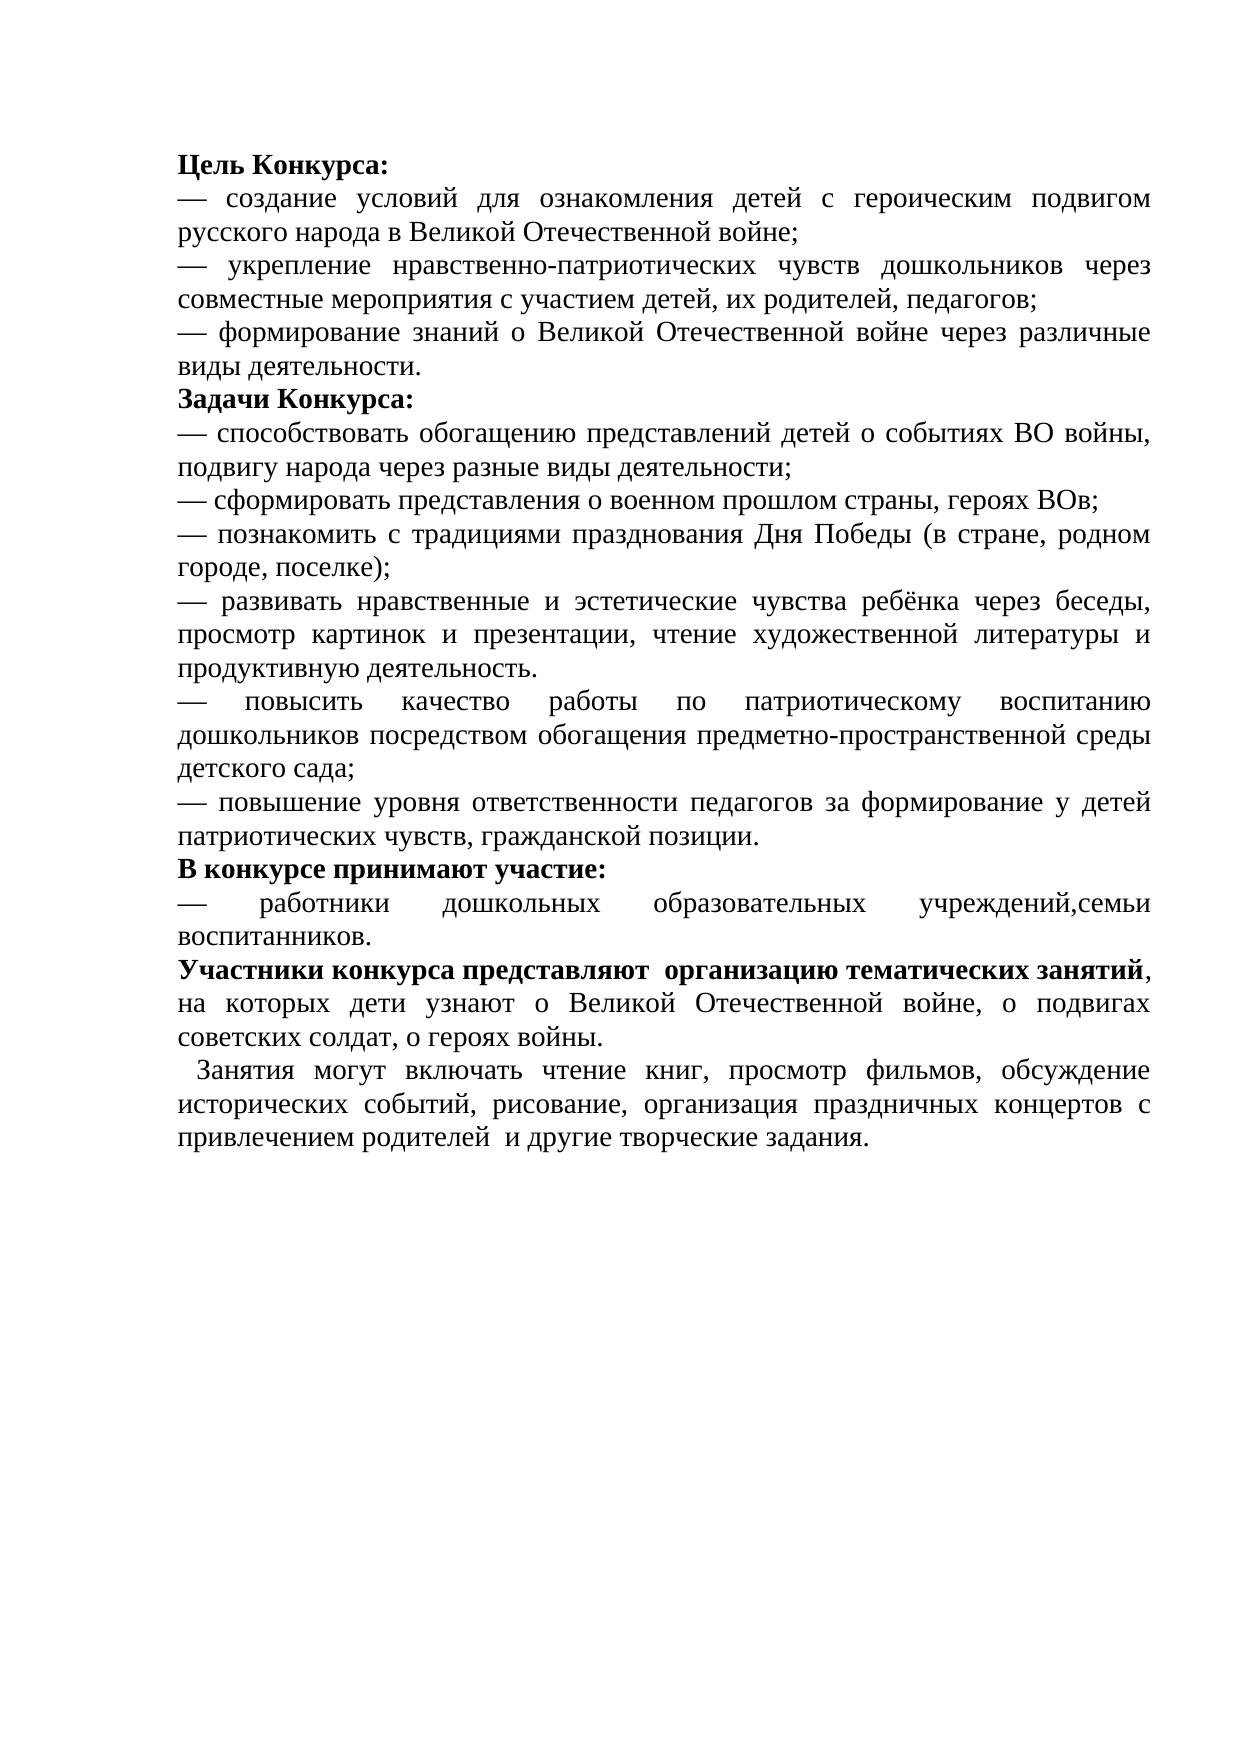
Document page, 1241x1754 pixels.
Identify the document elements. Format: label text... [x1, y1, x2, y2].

text — повышение уровня ответственности педагогов за формирование у детей патриотических чувств, гражданской позиции. [177, 784, 1152, 851]
text — укрепление нравственно-патриотических чувств дошкольников через совместные мероприятия с участием детей, их родителей, педагогов; [177, 247, 1152, 314]
text — познакомить с традициями празднования Дня Победы (в стране, родном городе, поселке); [177, 516, 1152, 583]
text — сформировать представления о военном прошлом страны, героях ВОв; [177, 482, 1152, 516]
text Занятия могут включать чтение книг, просмотр фильмов, обсуждение исторических событий, рисование, организация праздничных концертов с привлечением родителей и другие творческие задания. [177, 1052, 1152, 1153]
text — развивать нравственные и эстетические чувства ребёнка через беседы, просмотр картинок и презентации, чтение художественной литературы и продуктивную деятельность. [177, 583, 1152, 683]
text — повысить качество работы по патриотическому воспитанию дошкольников посредством обогащения предметно-пространственной среды детского сада; [177, 683, 1152, 784]
text — создание условий для ознакомления детей с героическим подвигом русского народа в Великой Отечественной войне; [177, 180, 1152, 247]
text — способствовать обогащению представлений детей о событиях ВО войны, подвигу народа через разные виды деятельности; [177, 415, 1152, 482]
text В конкурсе принимают участие: [177, 851, 1152, 885]
text Задачи Конкурса: [177, 382, 1152, 415]
text Цель Конкурса: [177, 147, 1152, 180]
text — работники дошкольных образовательных учреждений,семьи воспитанников. [177, 885, 1152, 952]
text Участники конкурса представляют организацию тематических занятий, на которых дети узнают о Великой Отечественной войне, о подвигах советских солдат, о героях войны. [177, 952, 1152, 1052]
text — формирование знаний о Великой Отечественной войне через различные виды деятельности. [177, 314, 1152, 382]
